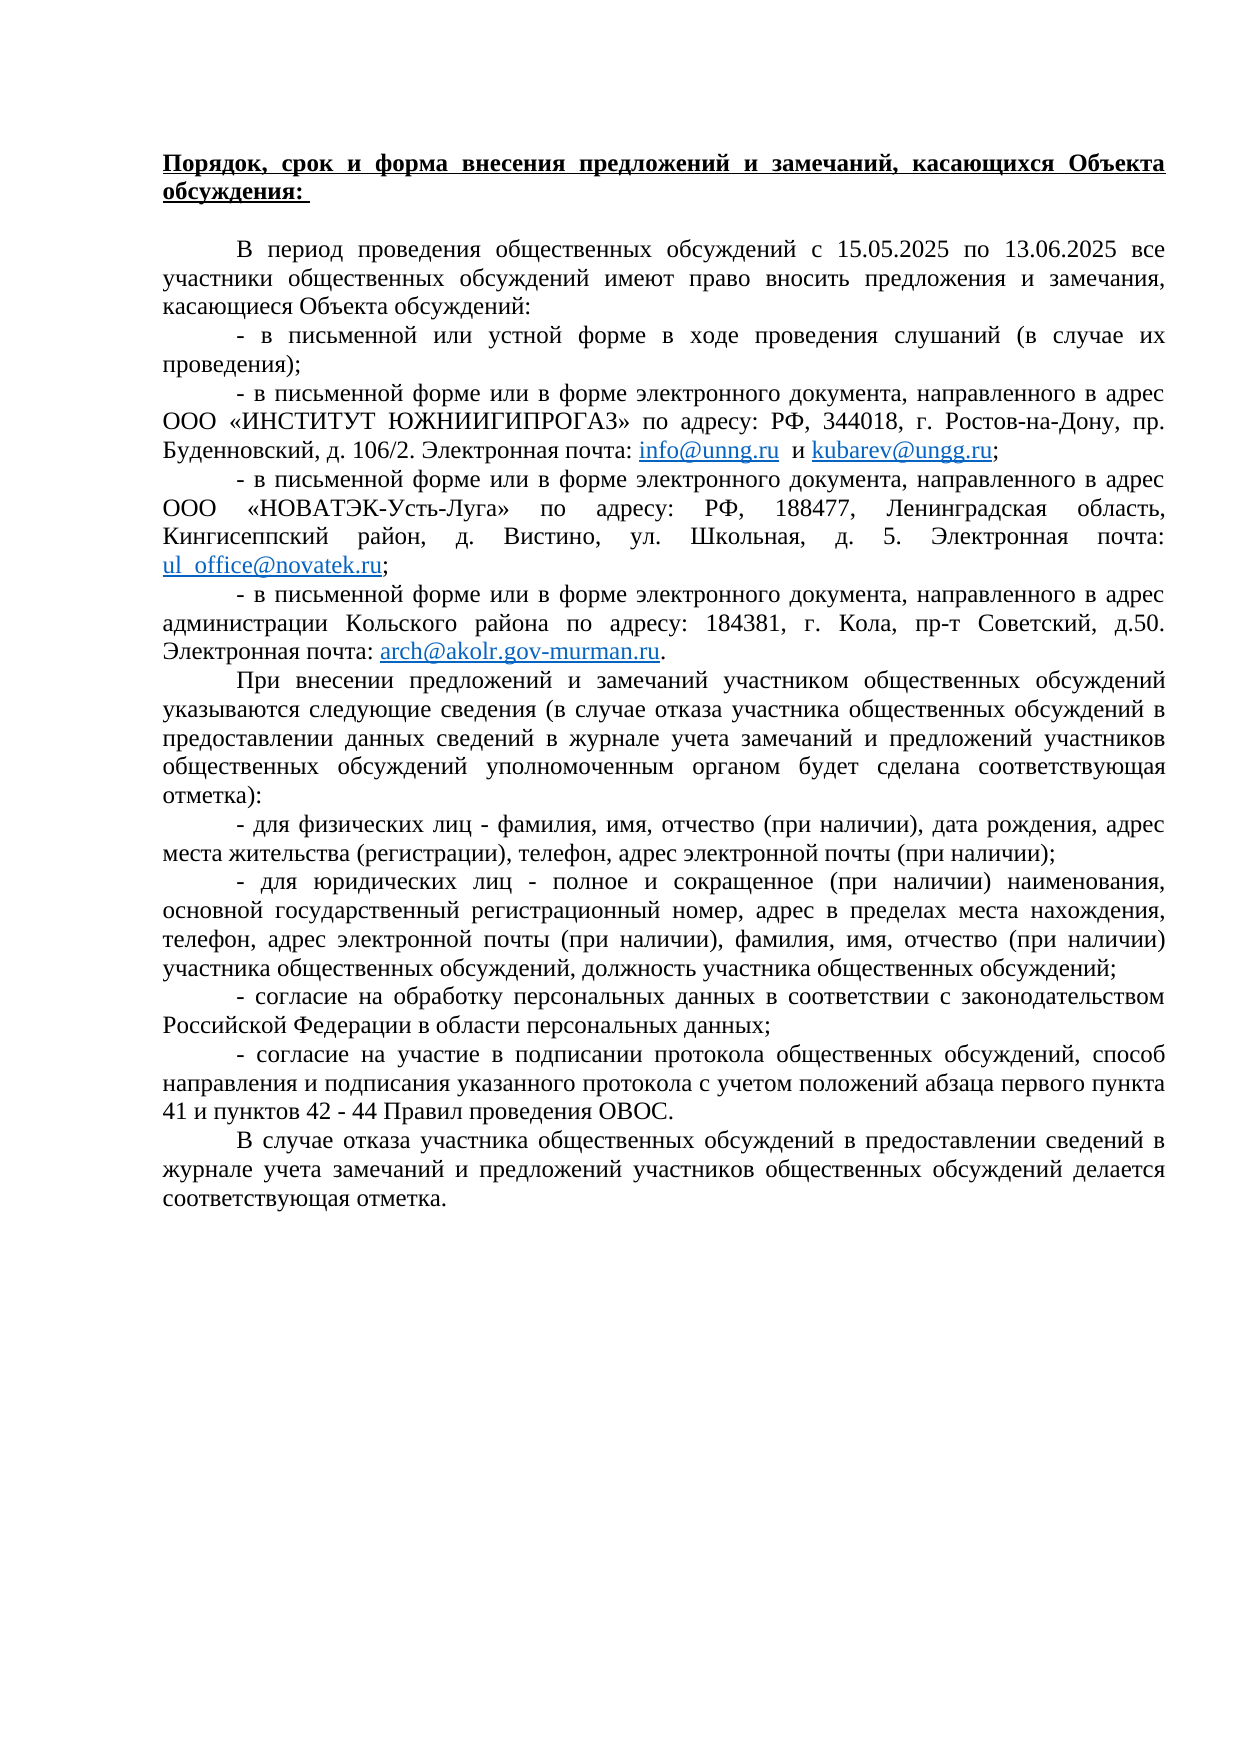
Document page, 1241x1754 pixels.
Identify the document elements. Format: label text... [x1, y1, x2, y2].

text - в письменной или устной форме в ходе проведения слушаний (в случае их проведения); [162, 320, 1166, 378]
text В случае отказа участника общественных обсуждений в предоставлении сведений в журнале учета замечаний и предложений участников общественных обсуждений делается соответствующая отметка. [162, 1125, 1166, 1211]
text - согласие на обработку персональных данных в соответствии с законодательством Российской Федерации в области персональных данных; [162, 981, 1166, 1039]
text - для юридических лиц - полное и сокращенное (при наличии) наименования, основной государственный регистрационный номер, адрес в пределах места нахождения, телефон, адрес электронной почты (при наличии), фамилия, имя, отчество (при наличии) участника общественных обсуждений, должность участника общественных обсуждений; [162, 866, 1166, 981]
text - в письменной форме или в форме электронного документа, направленного в адрес администрации Кольского района по адресу: 184381, г. Кола, пр-т Советский, д.50. Электронная почта: arch@akolr.gov-murman.ru. [162, 579, 1166, 665]
text Порядок, срок и форма внесения предложений и замечаний, касающихся Объекта обсуждения: [162, 148, 1166, 173]
text - согласие на участие в подписании протокола общественных обсуждений, способ направления и подписания указанного протокола с учетом положений абзаца первого пункта 41 и пунктов 42 - 44 Правил проведения ОВОС. [162, 1039, 1166, 1125]
text Порядок, срок и форма внесения предложений и замечаний, касающихся Объекта обсуждения: [162, 174, 1166, 205]
text При внесении предложений и замечаний участником общественных обсуждений указываются следующие сведения (в случае отказа участника общественных обсуждений в предоставлении данных сведений в журнале учета замечаний и предложений участников общественных обсуждений уполномоченным органом будет сделана соответствующая отметка): [162, 665, 1166, 809]
text - в письменной форме или в форме электронного документа, направленного в адрес ООО «НОВАТЭК-Усть-Луга» по адресу: РФ, 188477, Ленинградская область, Кингисеппский район, д. Вистино, ул. Школьная, д. 5. Электронная почта: ul_office@novatek.ru; [162, 464, 1166, 579]
text - в письменной форме или в форме электронного документа, направленного в адрес ООО «ИНСТИТУТ ЮЖНИИГИПРОГАЗ» по адресу: РФ, 344018, г. Ростов-на-Дону, пр. Буденновский, д. 106/2. Электронная почта: info@unng.ru и kubarev@ungg.ru; [162, 378, 1166, 464]
text В период проведения общественных обсуждений с 15.05.2025 по 13.06.2025 все участники общественных обсуждений имеют право вносить предложения и замечания, касающиеся Объекта обсуждений: [162, 234, 1166, 320]
text - для физических лиц - фамилия, имя, отчество (при наличии), дата рождения, адрес места жительства (регистрации), телефон, адрес электронной почты (при наличии); [162, 809, 1166, 866]
